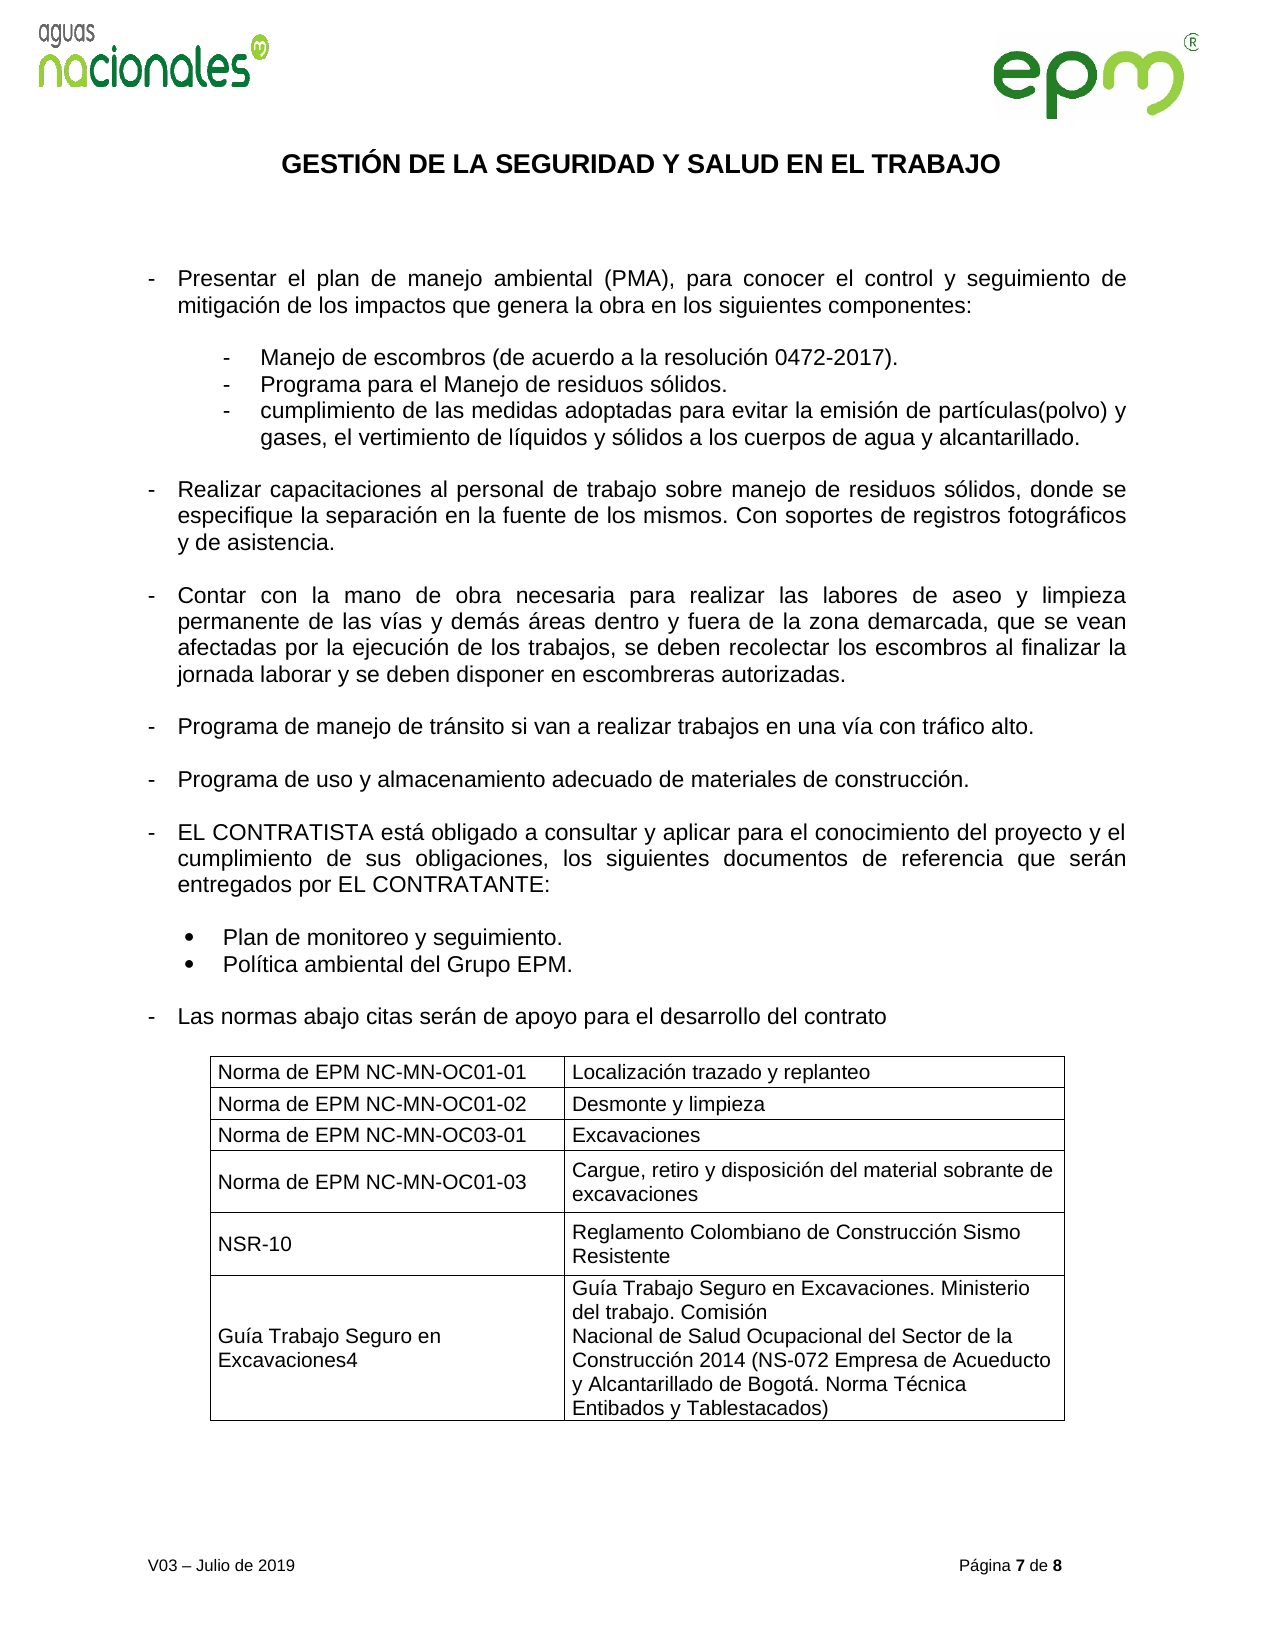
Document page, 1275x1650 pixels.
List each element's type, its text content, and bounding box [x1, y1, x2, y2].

table_cell Norma de EPM NC-MN-OC03-01 [211, 1120, 564, 1150]
list Plan de monitoreo y seguimiento. [185, 924, 1127, 951]
list Las normas abajo citas serán de apoyo para el desarrollo del contrato [148, 1003, 1127, 1029]
table_cell Desmonte y limpieza [565, 1088, 1064, 1118]
list Política ambiental del Grupo EPM. [185, 951, 1127, 977]
table_cell Guía Trabajo Seguro en Excavaciones4 [211, 1276, 564, 1419]
list Programa de manejo de tránsito si van a realizar trabajos en una vía con tráfico alto. [148, 713, 1127, 740]
table_cell NSR-10 [211, 1213, 564, 1275]
list Realizar capacitaciones al personal de trabajo sobre manejo de residuos sólidos, donde se especifique la separación en la fuente de los mismos. Con soportes de registros fotográficos y de asistencia. [148, 476, 1127, 555]
list cumplimiento de las medidas adoptadas para evitar la emisión de partículas(polvo) y gases, el vertimiento de líquidos y sólidos a los cuerpos de agua y alcantarillado. [223, 397, 1127, 450]
table_cell Excavaciones [565, 1120, 1064, 1150]
table_cell Cargue, retiro y disposición del material sobrante de excavaciones [565, 1151, 1064, 1212]
table_cell Norma de EPM NC-MN-OC01-03 [211, 1151, 564, 1212]
list EL CONTRATISTA está obligado a consultar y aplicar para el conocimiento del proyecto y el cumplimiento de sus obligaciones, los siguientes documentos de referencia que serán entregados por EL CONTRATANTE: [148, 819, 1127, 898]
list Programa para el Manejo de residuos sólidos. [223, 371, 1127, 397]
table_cell Guía Trabajo Seguro en Excavaciones. Ministerio del trabajo. Comisión Nacional de Salud Ocupacional del Sector de la Construcción 2014 (NS-072 Empresa de Acueducto y Alcantarillado de Bogotá. Norma Técnica Entibados y Tablestacados) [565, 1276, 1064, 1419]
list Presentar el plan de manejo ambiental (PMA), para conocer el control y seguimiento de mitigación de los impactos que genera la obra en los siguientes componentes: [148, 265, 1127, 318]
picture [992, 33, 1199, 118]
table_cell Reglamento Colombiano de Construcción Sismo Resistente [565, 1213, 1064, 1275]
list Contar con la mano de obra necesaria para realizar las labores de aseo y limpieza permanente de las vías y demás áreas dentro y fuera de la zona demarcada, que se vean afectadas por la ejecución de los trabajos, se deben recolectar los escombros al finalizar la jornada laborar y se deben disponer en escombreras autorizadas. [148, 582, 1127, 687]
table_header Norma de EPM NC-MN-OC01-01 [211, 1057, 564, 1087]
picture [11, 0, 295, 142]
list Manejo de escombros (de acuerdo a la resolución 0472-2017). [223, 344, 1127, 371]
table_cell Norma de EPM NC-MN-OC01-02 [211, 1088, 564, 1118]
table_header Localización trazado y replanteo [565, 1057, 1064, 1087]
list Programa de uso y almacenamiento adecuado de materiales de construcción. [148, 766, 1127, 792]
